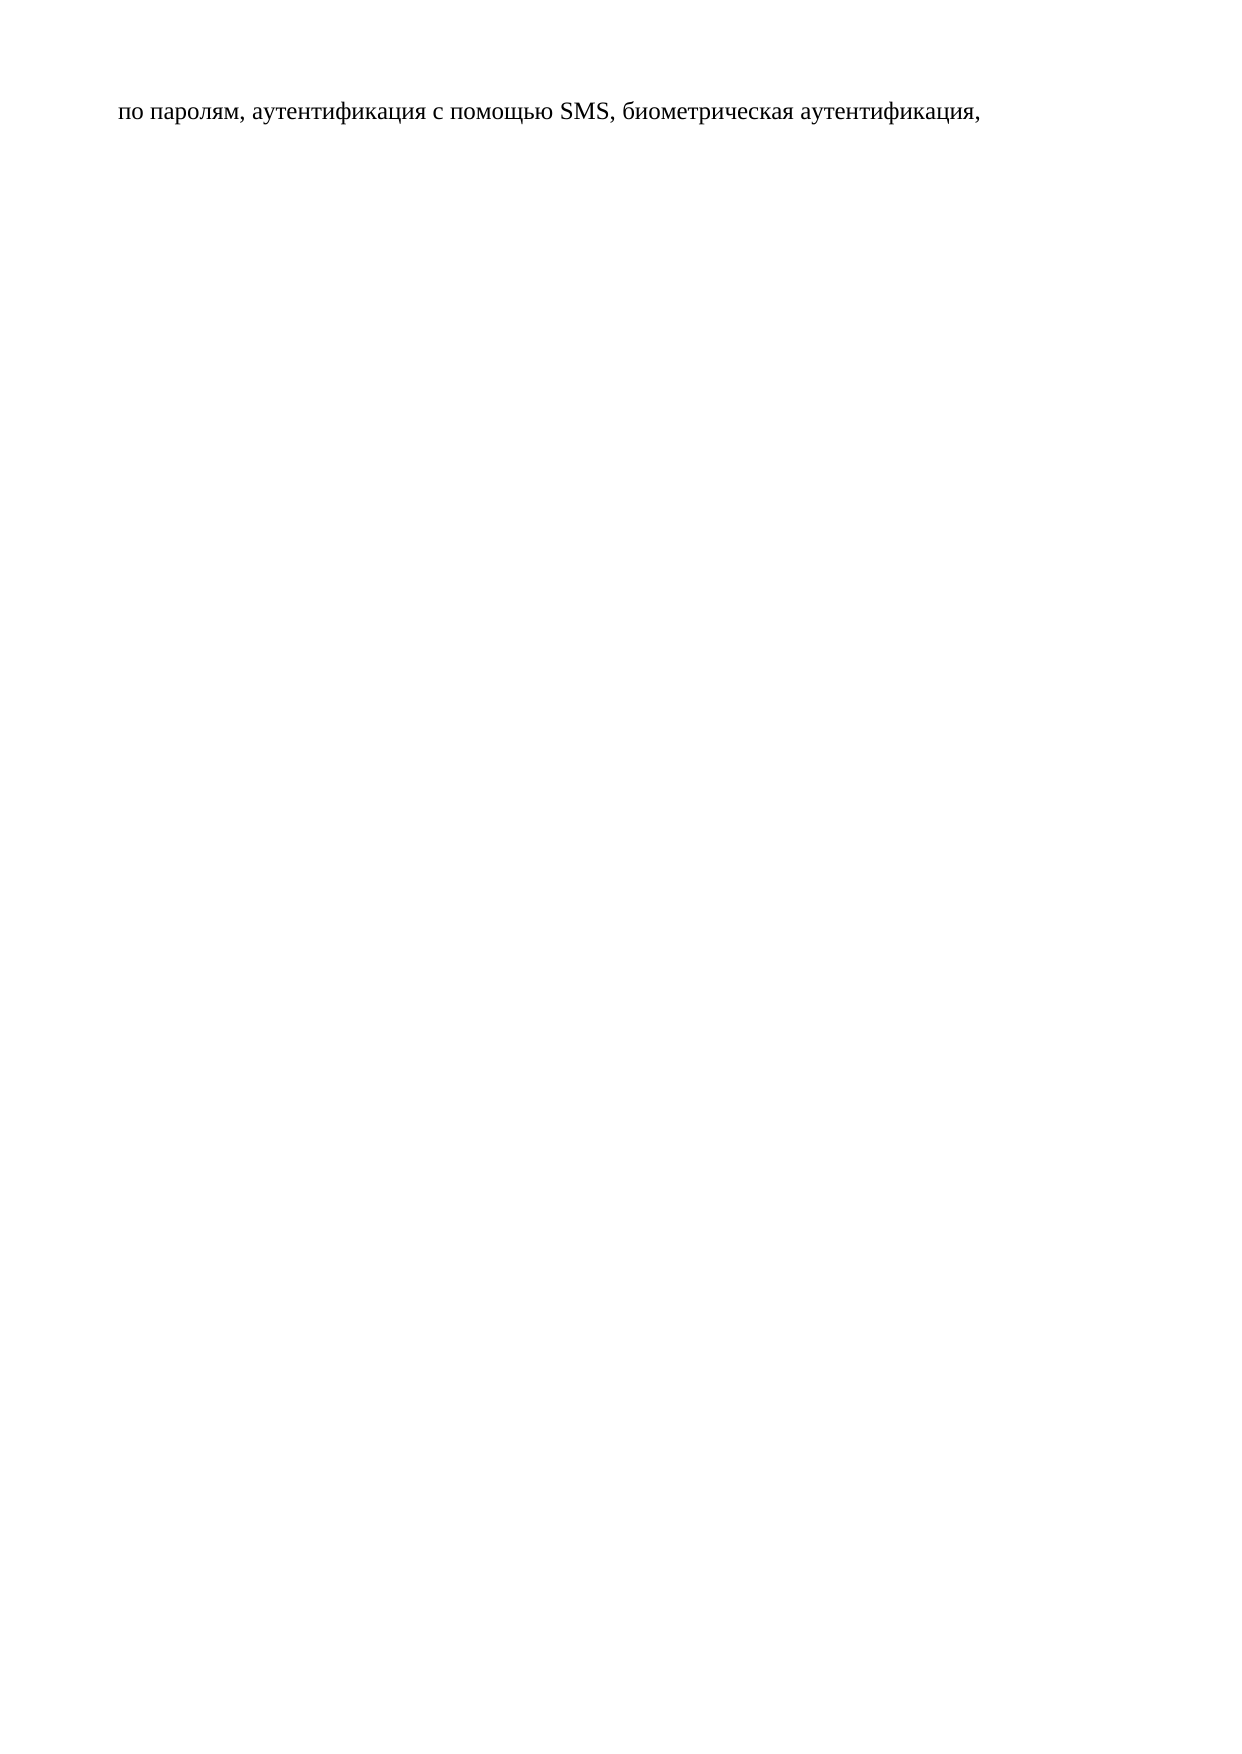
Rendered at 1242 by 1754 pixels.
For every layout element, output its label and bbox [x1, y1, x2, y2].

text [118, 96, 1106, 124]
